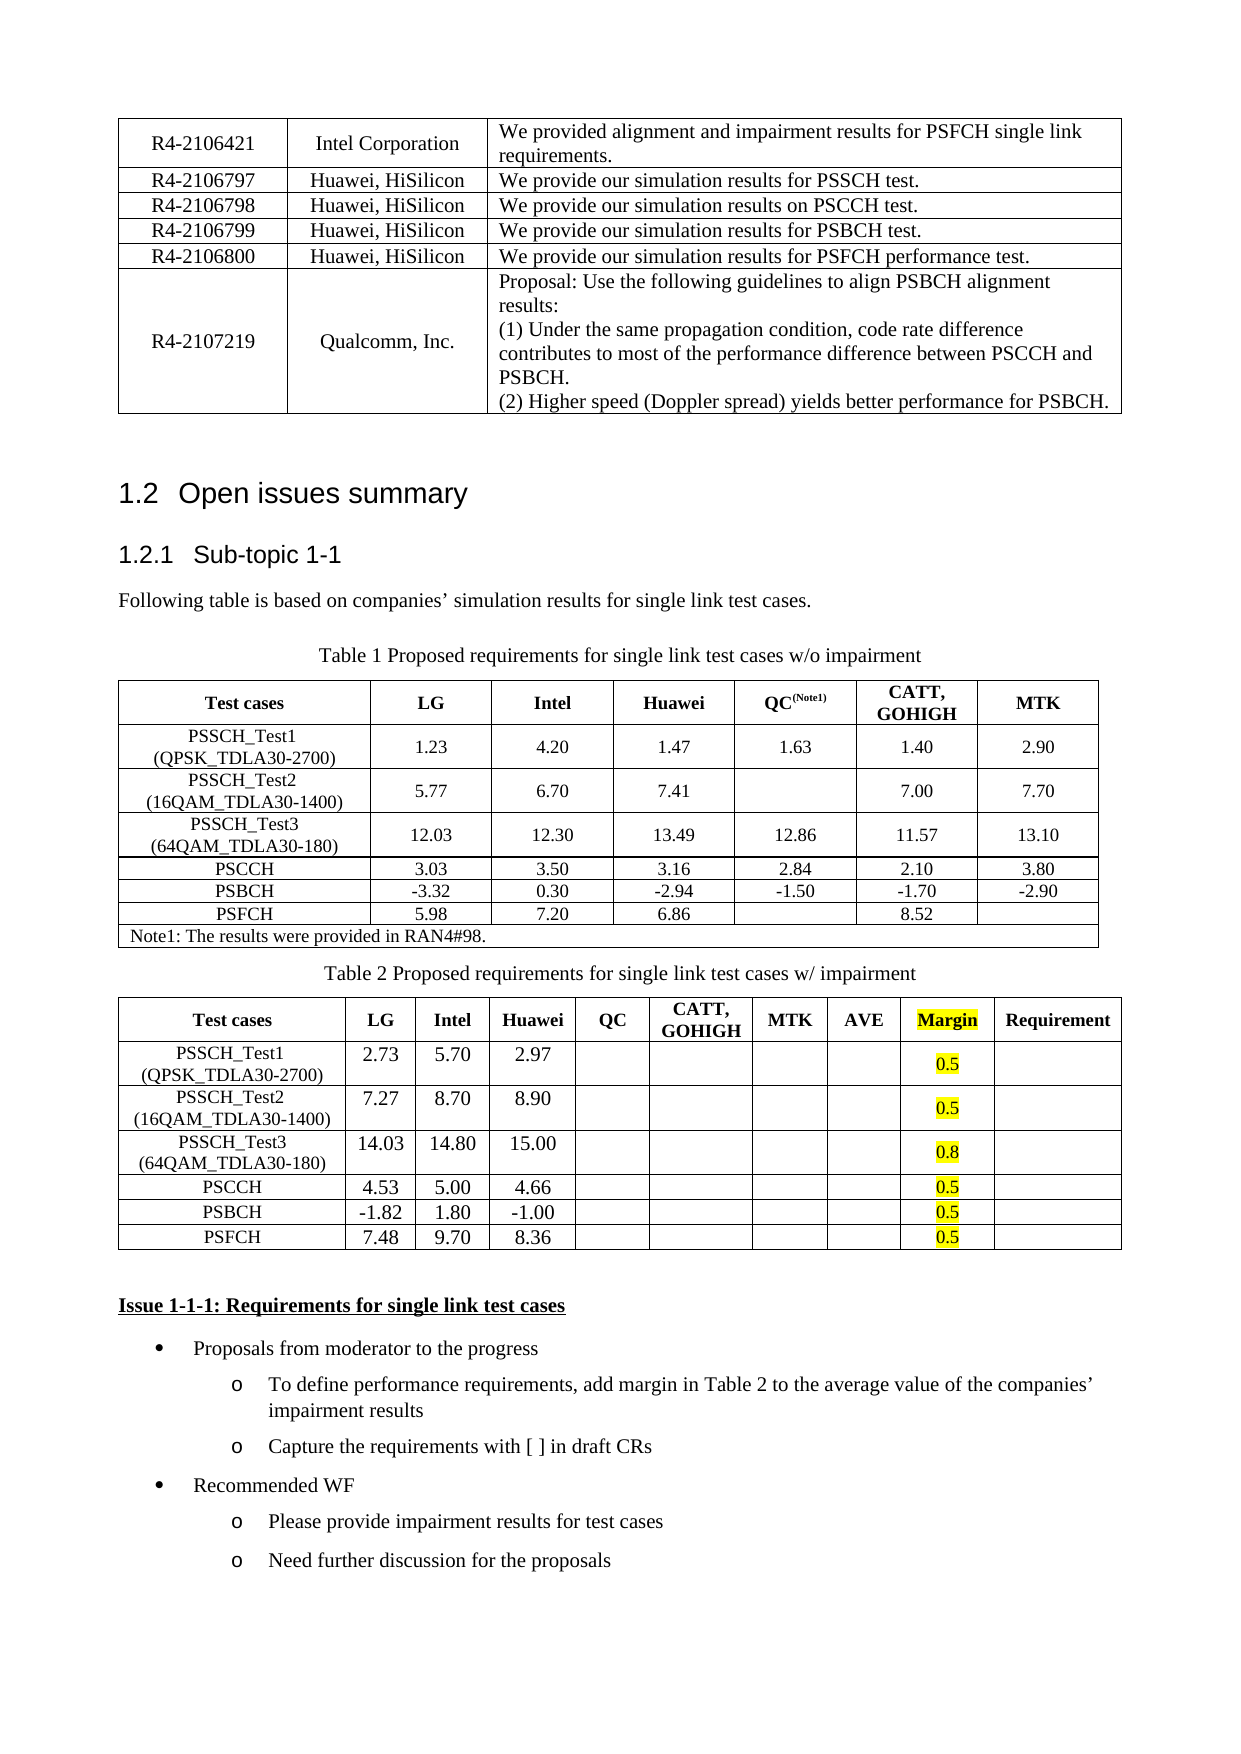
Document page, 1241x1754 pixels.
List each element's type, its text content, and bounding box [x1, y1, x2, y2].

table_cell PSBCH [119, 1200, 345, 1224]
table_cell PSSCH_Test1 (QPSK_TDLA30-2700) [119, 1042, 345, 1085]
table_cell 0.5 [901, 1225, 994, 1249]
subtitle Open issues summary [118, 476, 1122, 509]
table_cell 2.90 [978, 725, 1098, 768]
table_cell [650, 1042, 752, 1085]
table_cell Note1: The results were provided in RAN4#98. [119, 925, 1098, 947]
table_header LG [371, 681, 491, 724]
table_cell Proposal: Use the following guidelines to align PSBCH alignment results: (1) Under the same propagation condition, code rate difference contributes to most of the performance difference between PSCCH and PSBCH. (2) Higher speed (Doppler spread) yields better performance for PSBCH. [488, 269, 1121, 413]
table_cell 5.98 [371, 903, 491, 924]
table_header MTK [978, 681, 1098, 724]
table_cell PSCCH [119, 1175, 345, 1199]
table_cell 0.5 [901, 1086, 994, 1129]
table_cell Intel Corporation [288, 119, 487, 167]
table_cell [576, 1042, 649, 1085]
table_cell 0.30 [492, 880, 613, 902]
table_cell [828, 1086, 900, 1129]
table_cell 7.48 [346, 1225, 415, 1249]
table_cell [753, 1042, 827, 1085]
table_cell 4.53 [346, 1175, 415, 1199]
table_cell [753, 1200, 827, 1224]
table_cell [978, 903, 1098, 924]
table_cell [650, 1200, 752, 1224]
table_header AVE [828, 998, 900, 1041]
table_cell 8.36 [490, 1225, 575, 1249]
table_cell PSSCH_Test3 (64QAM_TDLA30-180) [119, 813, 370, 856]
table_cell We provide our simulation results for PSSCH test. [488, 168, 1121, 192]
table_cell 2.73 [346, 1042, 415, 1085]
list Please provide impairment results for test cases [231, 1509, 1122, 1535]
table_cell PSSCH_Test2 (16QAM_TDLA30-1400) [119, 769, 370, 812]
table_cell PSBCH [119, 880, 370, 902]
table_cell 4.66 [490, 1175, 575, 1199]
table_cell [995, 1086, 1121, 1129]
list Capture the requirements with [ ] in draft CRs [231, 1434, 1122, 1460]
table_cell [995, 1131, 1121, 1174]
table_cell 1.23 [371, 725, 491, 768]
table_cell [828, 1200, 900, 1224]
table_cell [576, 1200, 649, 1224]
table_cell 9.70 [416, 1225, 489, 1249]
table_header Intel [492, 681, 613, 724]
table_header MTK [753, 998, 827, 1041]
table_cell [576, 1225, 649, 1249]
subtitle Sub-topic 1-1 [118, 540, 1122, 569]
table_header Margin [901, 998, 994, 1041]
table_cell R4-2106800 [119, 244, 287, 268]
table_cell 7.00 [857, 769, 977, 812]
table_header QC(Note1) [735, 681, 856, 724]
table_cell -1.50 [735, 880, 856, 902]
table_cell 7.20 [492, 903, 613, 924]
table_cell 1.40 [857, 725, 977, 768]
table_cell PSFCH [119, 903, 370, 924]
table_cell [576, 1131, 649, 1174]
table_header LG [346, 998, 415, 1041]
table_cell R4-2106798 [119, 193, 287, 217]
table_cell Huawei, HiSilicon [288, 219, 487, 242]
table_cell 5.00 [416, 1175, 489, 1199]
table_cell PSCCH [119, 858, 370, 879]
table_cell -1.00 [490, 1200, 575, 1224]
table_cell 5.70 [416, 1042, 489, 1085]
table_header CATT, GOHIGH [650, 998, 752, 1041]
table_cell -1.82 [346, 1200, 415, 1224]
list To define performance requirements, add margin in Table 2 to the average value of the companies’ impairment results [231, 1372, 1122, 1422]
table_cell We provide our simulation results on PSCCH test. [488, 193, 1121, 217]
table_cell 8.52 [857, 903, 977, 924]
table_cell R4-2106799 [119, 219, 287, 242]
table_cell [828, 1225, 900, 1249]
table_cell [828, 1131, 900, 1174]
table_cell 14.03 [346, 1131, 415, 1174]
table_cell 2.10 [857, 858, 977, 879]
table_cell [650, 1131, 752, 1174]
table_cell -2.94 [614, 880, 734, 902]
list Recommended WF [156, 1473, 1122, 1497]
table_cell -1.70 [857, 880, 977, 902]
table_cell 12.03 [371, 813, 491, 856]
table_cell We provide our simulation results for PSBCH test. [488, 219, 1121, 242]
table_cell 3.50 [492, 858, 613, 879]
table_cell [995, 1225, 1121, 1249]
table_cell 1.80 [416, 1200, 489, 1224]
table_cell 11.57 [857, 813, 977, 856]
table_cell 1.47 [614, 725, 734, 768]
table_cell We provided alignment and impairment results for PSFCH single link requirements. [488, 119, 1121, 167]
table_cell [650, 1225, 752, 1249]
table_cell 2.84 [735, 858, 856, 879]
table_cell [650, 1086, 752, 1129]
table_cell PSFCH [119, 1225, 345, 1249]
table_cell 8.70 [416, 1086, 489, 1129]
table_cell 3.03 [371, 858, 491, 879]
table_cell Huawei, HiSilicon [288, 244, 487, 268]
text Table 2 Proposed requirements for single link test cases w/ impairment [118, 960, 1122, 984]
table_header QC [576, 998, 649, 1041]
text Following table is based on companies’ simulation results for single link test cases. [118, 588, 1122, 612]
table_header Huawei [614, 681, 734, 724]
table_header Test cases [119, 998, 345, 1041]
table_header Test cases [119, 681, 370, 724]
table_cell 7.70 [978, 769, 1098, 812]
table_cell R4-2106421 [119, 119, 287, 167]
table_cell 15.00 [490, 1131, 575, 1174]
table_cell 4.20 [492, 725, 613, 768]
table_cell 12.30 [492, 813, 613, 856]
table_cell PSSCH_Test2 (16QAM_TDLA30-1400) [119, 1086, 345, 1129]
table_cell [576, 1175, 649, 1199]
text Issue 1-1-1: Requirements for single link test cases [118, 1293, 1122, 1317]
table_cell 1.63 [735, 725, 856, 768]
table_cell 0.5 [901, 1200, 994, 1224]
table_cell -3.32 [371, 880, 491, 902]
table_cell [828, 1042, 900, 1085]
table_header Huawei [490, 998, 575, 1041]
table_cell [753, 1086, 827, 1129]
table_cell 3.80 [978, 858, 1098, 879]
table_cell 8.90 [490, 1086, 575, 1129]
table_cell [753, 1131, 827, 1174]
table_cell 0.8 [901, 1131, 994, 1174]
table_cell Huawei, HiSilicon [288, 168, 487, 192]
table_cell [650, 1175, 752, 1199]
table_cell 2.97 [490, 1042, 575, 1085]
table_cell 13.49 [614, 813, 734, 856]
table_cell [753, 1175, 827, 1199]
table_cell [828, 1175, 900, 1199]
table_cell 3.16 [614, 858, 734, 879]
table_cell R4-2107219 [119, 269, 287, 413]
table_header Intel [416, 998, 489, 1041]
list Need further discussion for the proposals [231, 1547, 1122, 1573]
table_cell 6.86 [614, 903, 734, 924]
table_header CATT, GOHIGH [857, 681, 977, 724]
table_cell [995, 1042, 1121, 1085]
table_cell We provide our simulation results for PSFCH performance test. [488, 244, 1121, 268]
text Table 1 Proposed requirements for single link test cases w/o impairment [118, 643, 1122, 667]
table_cell PSSCH_Test3 (64QAM_TDLA30-180) [119, 1131, 345, 1174]
table_cell 5.77 [371, 769, 491, 812]
table_cell 12.86 [735, 813, 856, 856]
table_cell [735, 903, 856, 924]
table_cell 6.70 [492, 769, 613, 812]
table_cell [576, 1086, 649, 1129]
table_cell -2.90 [978, 880, 1098, 902]
table_cell R4-2106797 [119, 168, 287, 192]
table_cell 0.5 [901, 1175, 994, 1199]
table_cell [753, 1225, 827, 1249]
table_cell PSSCH_Test1 (QPSK_TDLA30-2700) [119, 725, 370, 768]
table_cell 0.5 [901, 1042, 994, 1085]
table_cell 7.41 [614, 769, 734, 812]
table_cell 14.80 [416, 1131, 489, 1174]
table_cell 13.10 [978, 813, 1098, 856]
table_cell [995, 1200, 1121, 1224]
table_cell Qualcomm, Inc. [288, 269, 487, 413]
table_header Requirement [995, 998, 1121, 1041]
list Proposals from moderator to the progress [156, 1336, 1122, 1360]
table_cell 7.27 [346, 1086, 415, 1129]
table_cell Huawei, HiSilicon [288, 193, 487, 217]
table_cell [735, 769, 856, 812]
table_cell [995, 1175, 1121, 1199]
